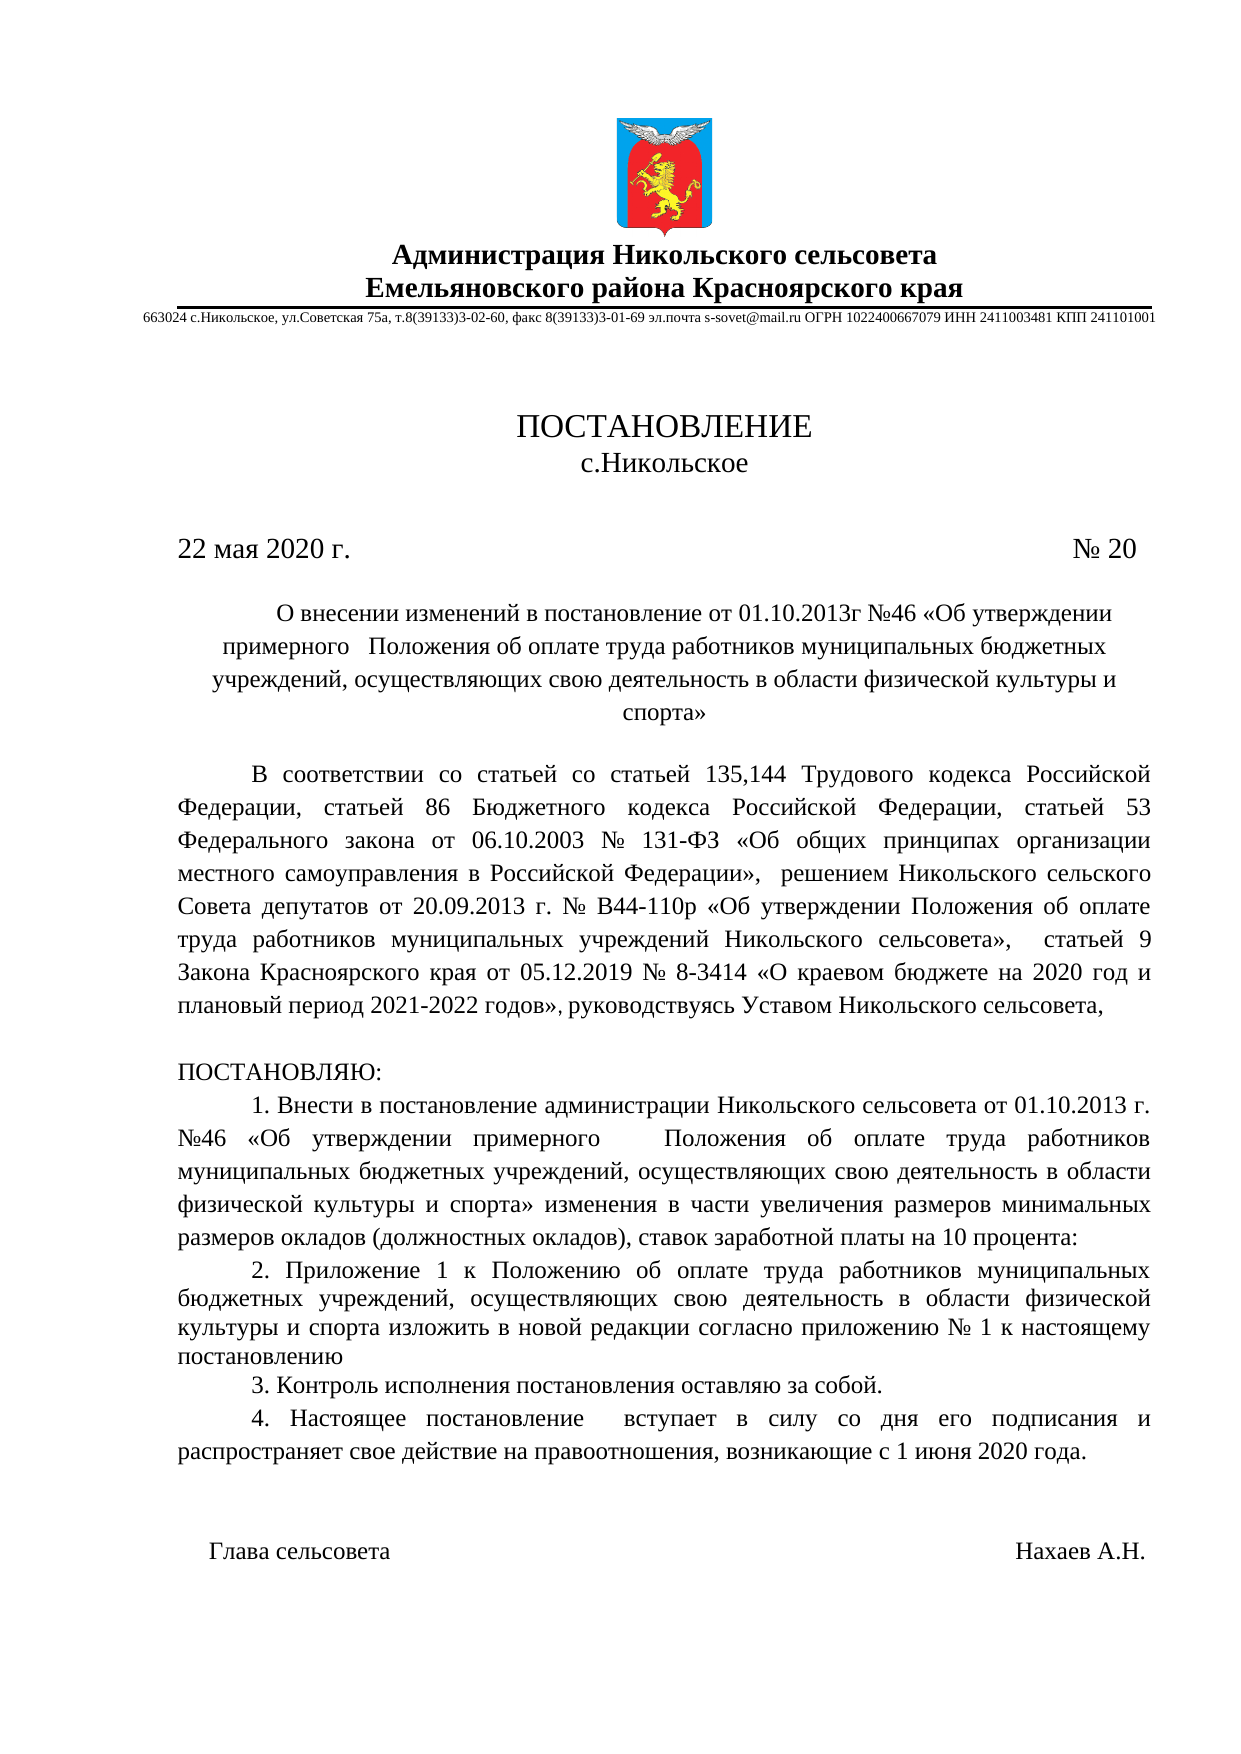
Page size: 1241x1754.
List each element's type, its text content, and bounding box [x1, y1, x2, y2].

text ПОСТАНОВЛЯЮ: [177, 1057, 1152, 1085]
text ПОСТАНОВЛЕНИЕ [177, 407, 1152, 445]
text с.Никольское [177, 445, 1152, 478]
text О внесении изменений в постановление от 01.10.2013г №46 «Об утверждении примерного Положения об оплате труда работников муниципальных бюджетных учреждений, осуществляющих свою деятельность в области физической культуры и спорта» [177, 598, 1152, 726]
text В соответствии со статьей со статьей 135,144 Трудового кодекса Российской Федерации, статьей 86 Бюджетного кодекса Российской Федерации, статьей 53 Федерального закона от 06.10.2003 № 131-ФЗ «Об общих принципах организации местного самоуправления в Российской Федерации», решением Никольского сельского Совета депутатов от 20.09.2013 г. № В44-110р «Об утверждении Положения об оплате труда работников муниципальных учреждений Никольского сельсовета», статьей 9 Закона Красноярского края от 05.12.2019 № 8-3414 «О краевом бюджете на 2020 год и плановый период 2021-2022 годов», руководствуясь Уставом Никольского сельсовета, [177, 759, 1152, 1019]
text 4. Настоящее постановление вступает в силу со дня его подписания и распространяет свое действие на правоотношения, возникающие с 1 июня 2020 года. [177, 1403, 1152, 1464]
text 22 мая 2020 г. № 20 [177, 531, 1152, 565]
text Администрация Никольского сельсовета [177, 237, 1152, 270]
text 663024 с.Никольское, ул.Советская 75а, т.8(39133)3-02-60, факс 8(39133)3-01-69 эл.почта s-sovet@mail.ru ОГРН 1022400667079 ИНН 2411003481 КПП 241101001 [118, 309, 1181, 326]
text Емельяновского района Красноярского края [177, 270, 1152, 306]
text 3. Контроль исполнения постановления оставляю за собой. [177, 1370, 1152, 1398]
text 2. Приложение 1 к Положению об оплате труда работников муниципальных бюджетных учреждений, осуществляющих свою деятельность в области физической культуры и спорта изложить в новой редакции согласно приложению № 1 к настоящему постановлению [177, 1255, 1152, 1370]
text Глава сельсовета Нахаев А.Н. [177, 1536, 1152, 1565]
text 1. Внести в постановление администрации Никольского сельсовета от 01.10.2013 г. №46 «Об утверждении примерного Положения об оплате труда работников муниципальных бюджетных учреждений, осуществляющих свою деятельность в области физической культуры и спорта» изменения в части увеличения размеров минимальных размеров окладов (должностных окладов), ставок заработной платы на 10 процента: [177, 1090, 1152, 1251]
